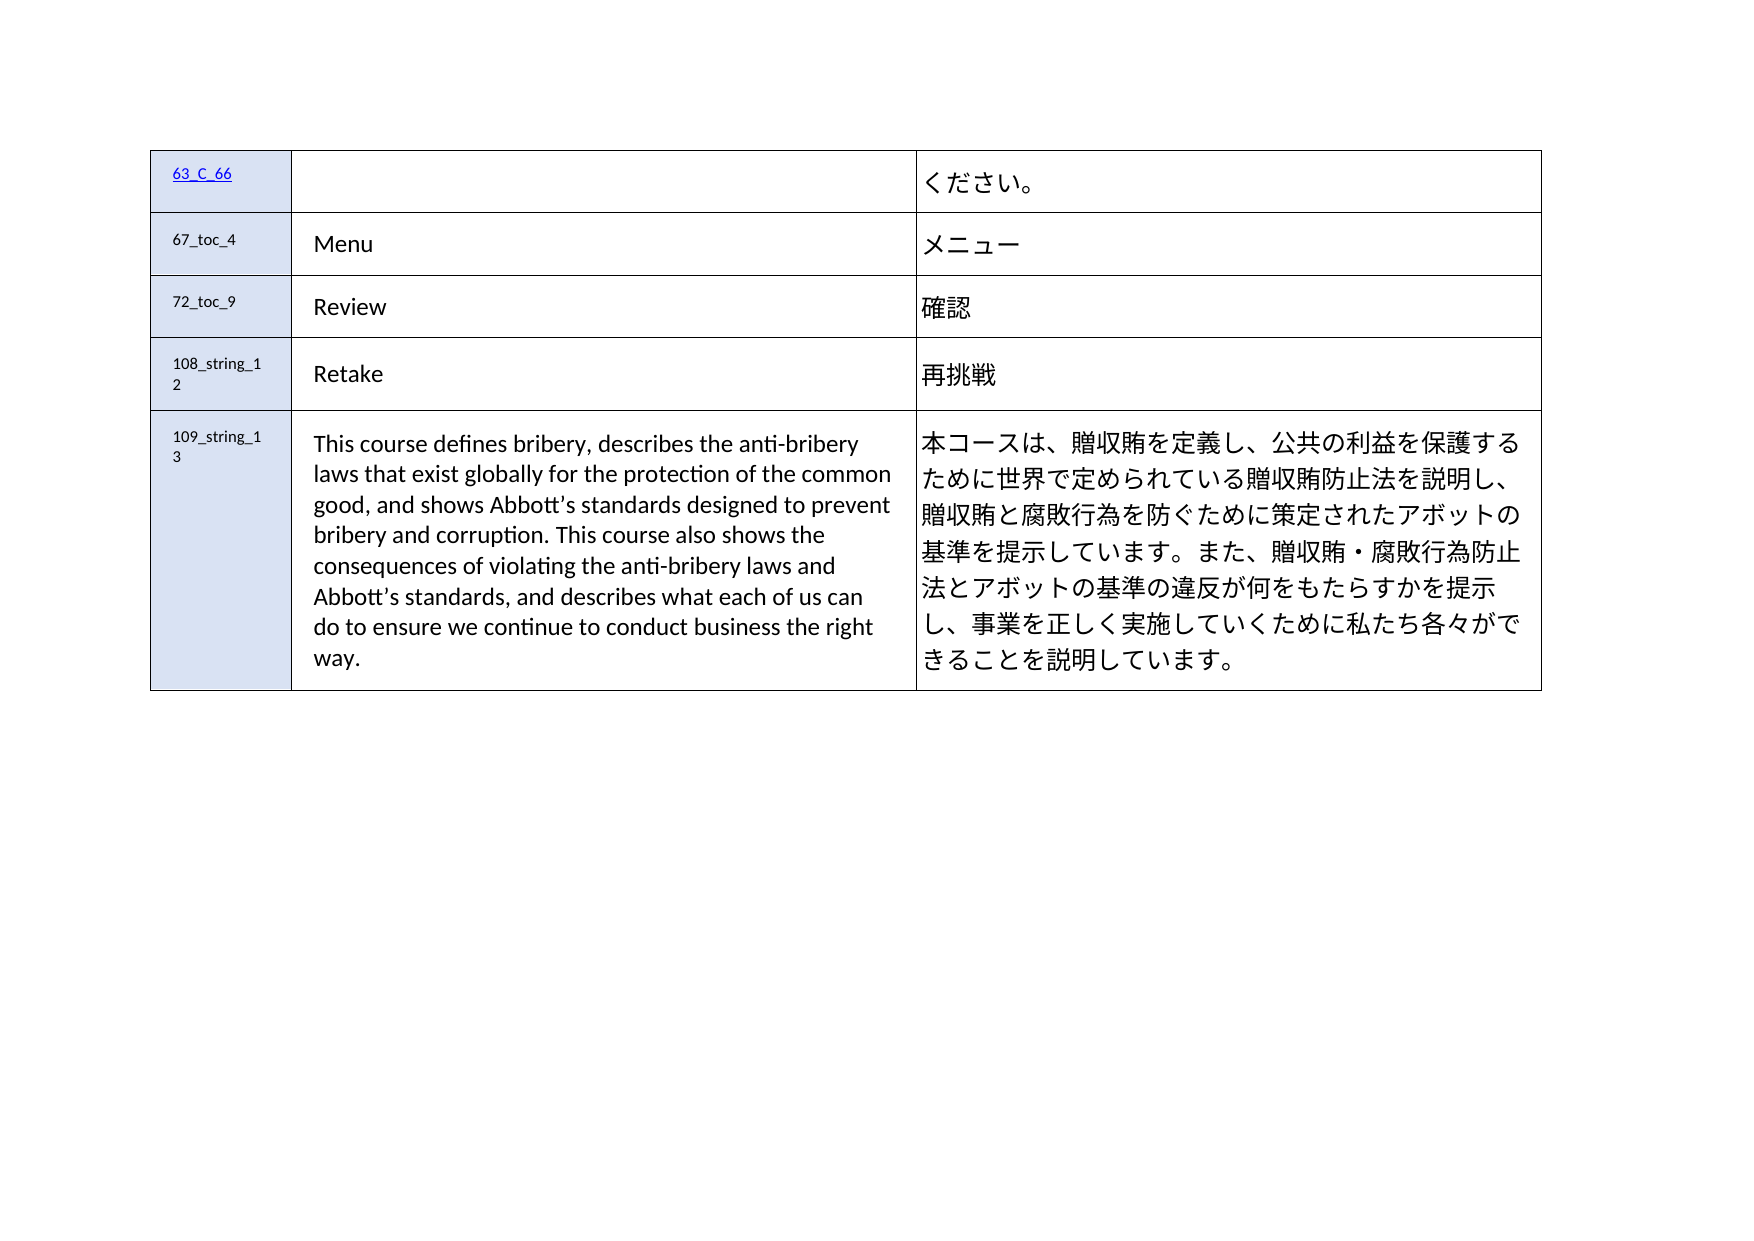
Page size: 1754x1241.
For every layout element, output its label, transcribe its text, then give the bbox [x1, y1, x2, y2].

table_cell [292, 151, 916, 212]
table_cell 72_toc_9 [151, 276, 291, 337]
table_cell Retake [292, 338, 916, 410]
table_cell 本コースは、贈収賄を定義し、公共の利益を保護するために世界で定められている贈収賄防止法を説明し、贈収賄と腐敗行為を防ぐために策定されたアボットの基準を提示しています。また、贈収賄・腐敗行為防止法とアボットの基準の違反が何をもたらすかを提示し、事業を正しく実施していくために私たち各々ができることを説明しています。 [917, 411, 1541, 689]
table_cell This course defines bribery, describes the anti-bribery laws that exist globally for the protection of the common good, and shows Abbott’s standards designed to prevent bribery and corruption. This course also shows the consequences of violating the anti-bribery laws and Abbott’s standards, and describes what each of us can do to ensure we continue to conduct business the right way. [292, 411, 916, 689]
table_cell Review [292, 276, 916, 337]
table_cell メニュー [917, 213, 1541, 274]
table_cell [917, 151, 1541, 212]
table_cell 109_string_13 [151, 411, 291, 689]
table_cell Screen 59 63_C_66 [151, 151, 291, 212]
table_cell Menu [292, 213, 916, 274]
table_cell 108_string_12 [151, 338, 291, 410]
table_cell 確認 [917, 276, 1541, 337]
table_cell 67_toc_4 [151, 213, 291, 274]
table_cell 再挑戦 [917, 338, 1541, 410]
